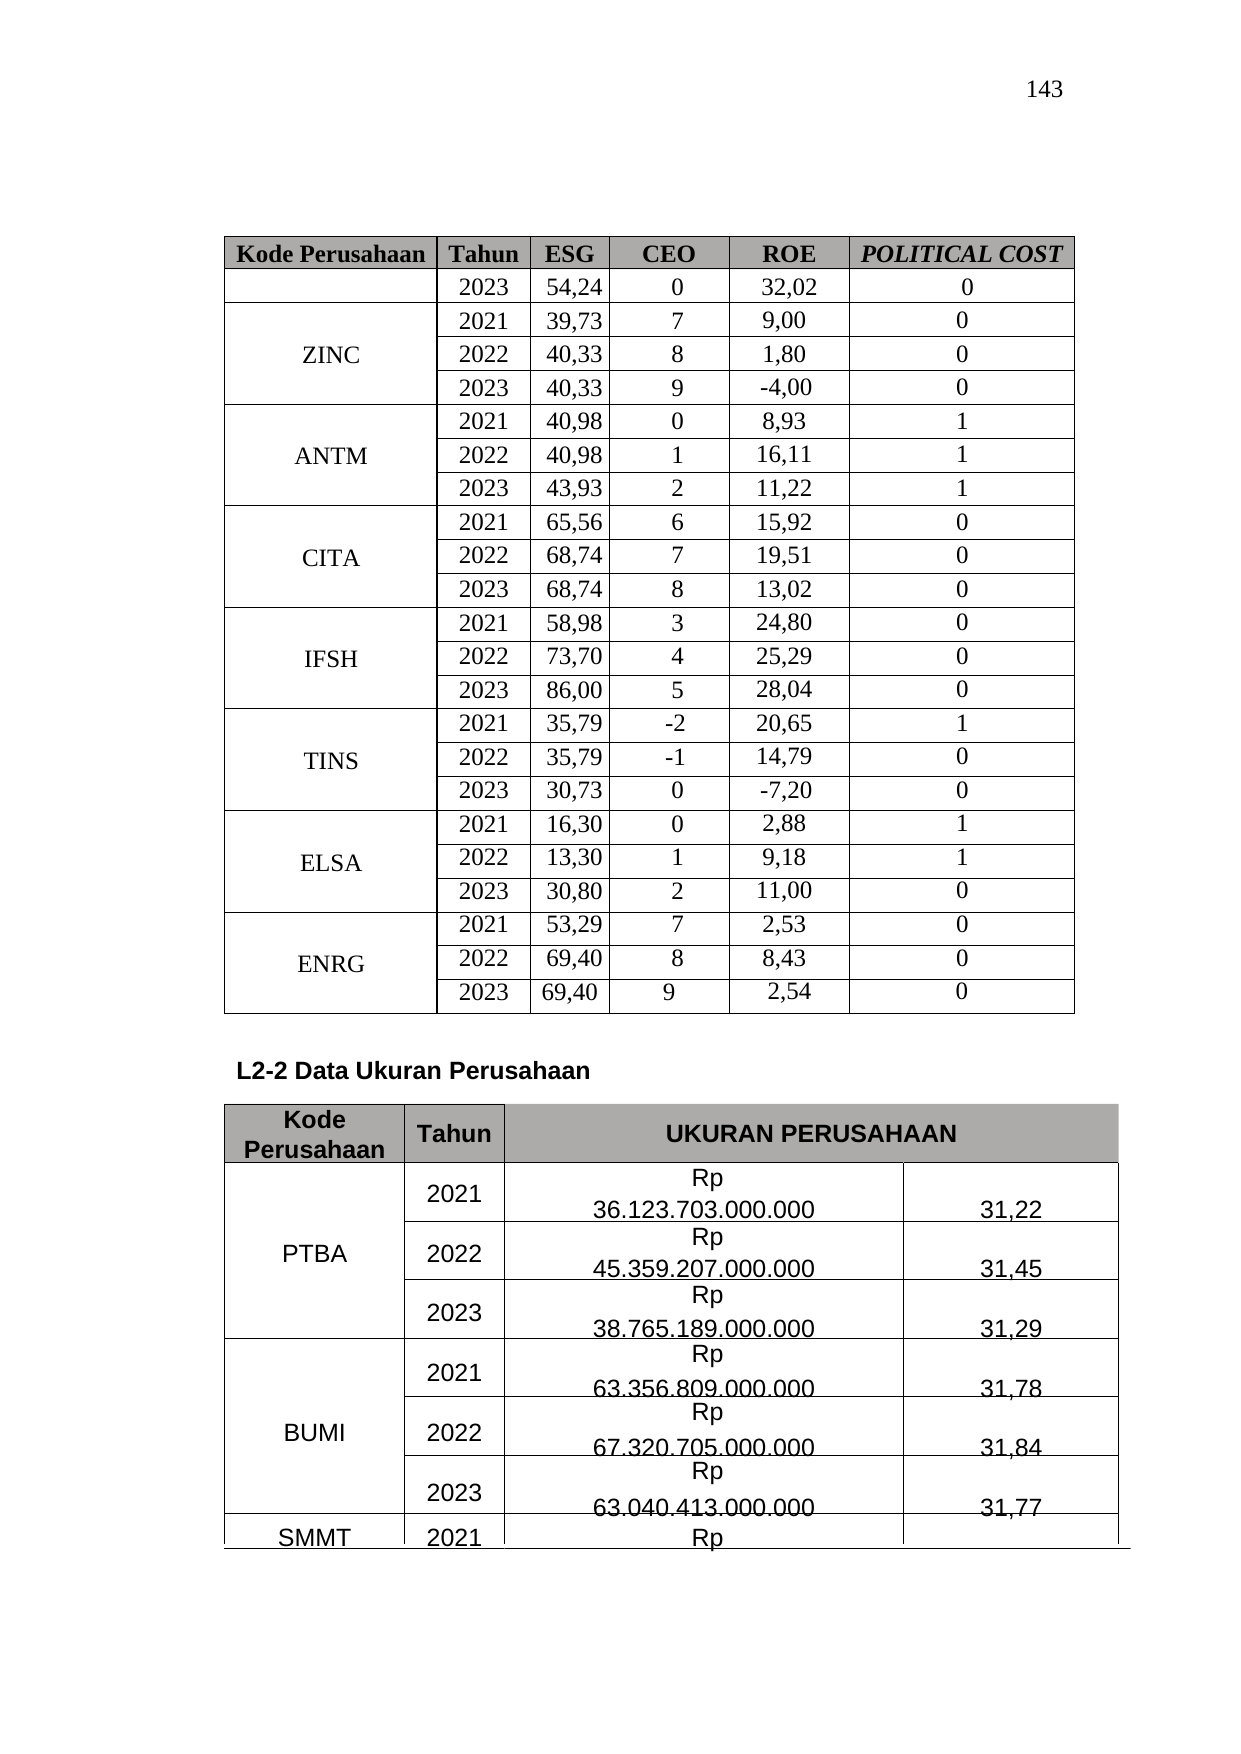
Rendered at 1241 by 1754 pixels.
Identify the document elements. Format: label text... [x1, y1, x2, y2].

text ENRG [297, 949, 428, 978]
text BUMI 2022 67.320.705.000.000 31,84 [283, 1418, 1154, 1462]
text 2023 63.040.413.000.000 31,77 [426, 1477, 1154, 1522]
text 2023 38.765.189.000.000 31,29 [426, 1298, 1154, 1343]
text ROE POLITICAL COST 32,02 0 [761, 239, 1069, 301]
text 143 [1026, 74, 1154, 102]
text Perusahaan Tahun UKURAN PERUSAHAAN [244, 1119, 1154, 1164]
text ANTM [294, 441, 428, 470]
text IFSH [304, 644, 428, 673]
text 2021 63.356.809.000.000 31,78 [426, 1358, 1154, 1402]
text CITA [302, 543, 428, 572]
text 9,00 0 1,80 0 -4,00 0 8,93 1 16,11 1 11,22 1 15,92 0 19,51 0 13,02 0 24,80 0 25,29 0 28,04 0 20,65 1 14,79 0 -7,20 0 2,88 1 9,18 1 11,00 0 2,53 0 8,43 0 [755, 305, 968, 971]
text 2,54 0 [767, 976, 1154, 1005]
text 2021 36.123.703.000.000 31,22 [426, 1179, 1154, 1223]
text SMMT 2021 Rp [224, 1523, 1154, 1552]
text 2023 69,40 9 [458, 977, 698, 1006]
text ZINC [302, 340, 428, 368]
text L2-2 Data Ukuran Perusahaan [236, 1056, 1154, 1085]
text Kode Perusahaan [236, 239, 428, 267]
text TINS [303, 746, 428, 775]
text Tahun ESG CEO 2023 54,24 0 2021 39,73 7 2022 40,33 8 2023 40,33 9 2021 40,98 0 2022 40,98 1 2023 43,93 2 2021 65,56 6 2022 68,74 7 2023 68,74 8 2021 58,98 3 2022 73,70 4 2023 86,00 5 2021 35,79 -2 2022 35,79 -1 2023 30,73 0 2021 16,30 0 2022 13,30 1 2023 30,80 2 2021 53,29 7 2022 69,40 8 [448, 239, 702, 972]
text ELSA [300, 848, 428, 876]
text PTBA 2022 45.359.207.000.000 31,45 [282, 1239, 1154, 1283]
